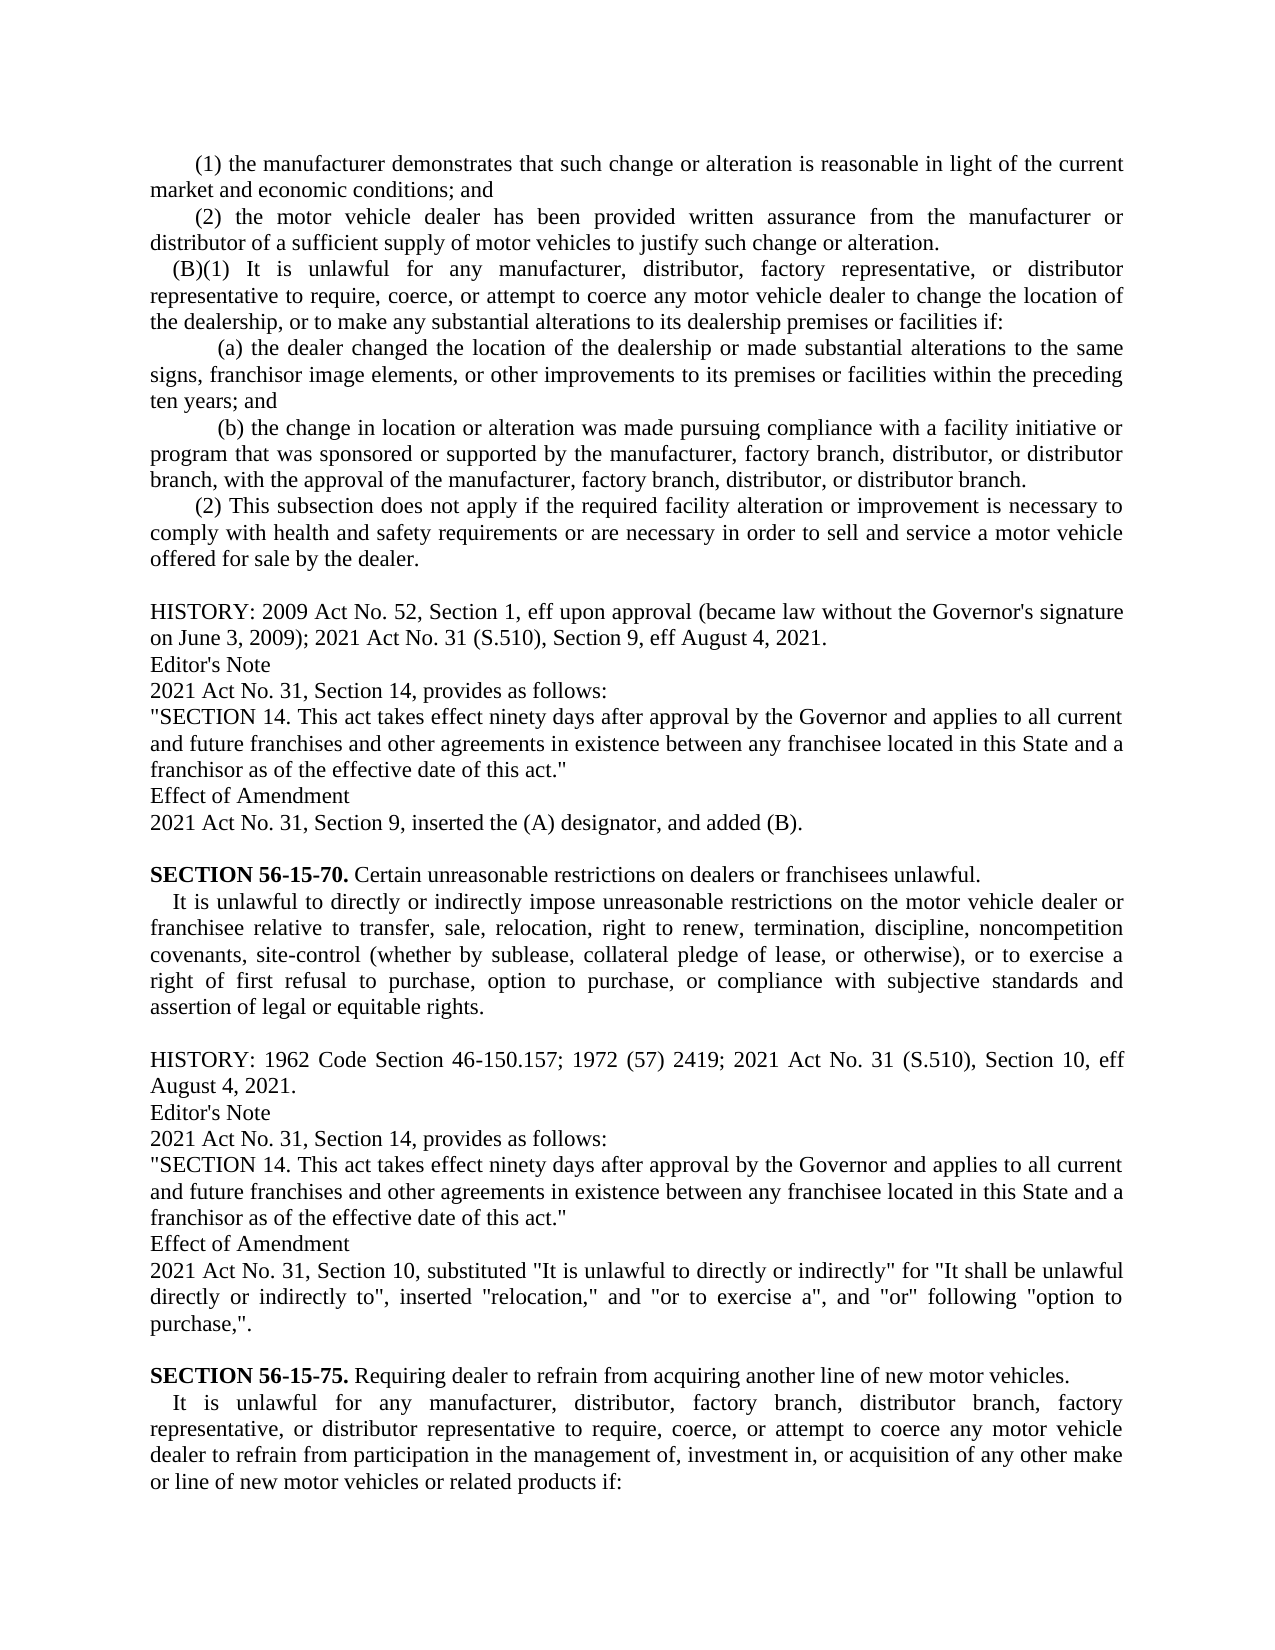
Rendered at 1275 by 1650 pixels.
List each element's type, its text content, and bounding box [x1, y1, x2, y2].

text 2021 Act No. 31, Section 9, inserted the (A) designator, and added (B). [150, 809, 1125, 835]
text SECTION 56-15-70. Certain unreasonable restrictions on dealers or franchisees unlawful. [150, 862, 1125, 888]
text (a) the dealer changed the location of the dealership or made substantial alterations to the same signs, franchisor image elements, or other improvements to its premises or facilities within the preceding ten years; and [150, 334, 1125, 413]
text HISTORY: 2009 Act No. 52, Section 1, eff upon approval (became law without the Governor's signature on June 3, 2009); 2021 Act No. 31 (S.510), Section 9, eff August 4, 2021. [150, 598, 1125, 651]
text 2021 Act No. 31, Section 14, provides as follows: [150, 1125, 1125, 1151]
text (b) the change in location or alteration was made pursuing compliance with a facility initiative or program that was sponsored or supported by the manufacturer, factory branch, distributor, or distributor branch, with the approval of the manufacturer, factory branch, distributor, or distributor branch. [150, 413, 1125, 493]
text 2021 Act No. 31, Section 14, provides as follows: [150, 677, 1125, 703]
text It is unlawful for any manufacturer, distributor, factory branch, distributor branch, factory representative, or distributor representative to require, coerce, or attempt to coerce any motor vehicle dealer to refrain from participation in the management of, investment in, or acquisition of any other make or line of new motor vehicles or related products if: [150, 1389, 1125, 1494]
text "SECTION 14. This act takes effect ninety days after approval by the Governor and applies to all current and future franchises and other agreements in existence between any franchisee located in this State and a franchisor as of the effective date of this act." [150, 1151, 1125, 1231]
text 2021 Act No. 31, Section 10, substituted "It is unlawful to directly or indirectly" for "It shall be unlawful directly or indirectly to", inserted "relocation," and "or to exercise a", and "or" following "option to purchase,". [150, 1257, 1125, 1336]
text (2) This subsection does not apply if the required facility alteration or improvement is necessary to comply with health and safety requirements or are necessary in order to sell and service a motor vehicle offered for sale by the dealer. [150, 493, 1125, 572]
text "SECTION 14. This act takes effect ninety days after approval by the Governor and applies to all current and future franchises and other agreements in existence between any franchisee located in this State and a franchisor as of the effective date of this act." [150, 703, 1125, 782]
text Editor's Note [150, 1099, 1125, 1125]
text (B)(1) It is unlawful for any manufacturer, distributor, factory representative, or distributor representative to require, coerce, or attempt to coerce any motor vehicle dealer to change the location of the dealership, or to make any substantial alterations to its dealership premises or facilities if: [150, 255, 1125, 334]
text Effect of Amendment [150, 782, 1125, 809]
text Effect of Amendment [150, 1231, 1125, 1257]
text It is unlawful to directly or indirectly impose unreasonable restrictions on the motor vehicle dealer or franchisee relative to transfer, sale, relocation, right to renew, termination, discipline, noncompetition covenants, site-control (whether by sublease, collateral pledge of lease, or otherwise), or to exercise a right of first refusal to purchase, option to purchase, or compliance with subjective standards and assertion of legal or equitable rights. [150, 888, 1125, 1020]
text HISTORY: 1962 Code Section 46-150.157; 1972 (57) 2419; 2021 Act No. 31 (S.510), Section 10, eff August 4, 2021. [150, 1046, 1125, 1099]
text Editor's Note [150, 651, 1125, 677]
text SECTION 56-15-75. Requiring dealer to refrain from acquiring another line of new motor vehicles. [150, 1362, 1125, 1389]
text (2) the motor vehicle dealer has been provided written assurance from the manufacturer or distributor of a sufficient supply of motor vehicles to justify such change or alteration. [150, 203, 1125, 255]
text (1) the manufacturer demonstrates that such change or alteration is reasonable in light of the current market and economic conditions; and [150, 150, 1125, 203]
